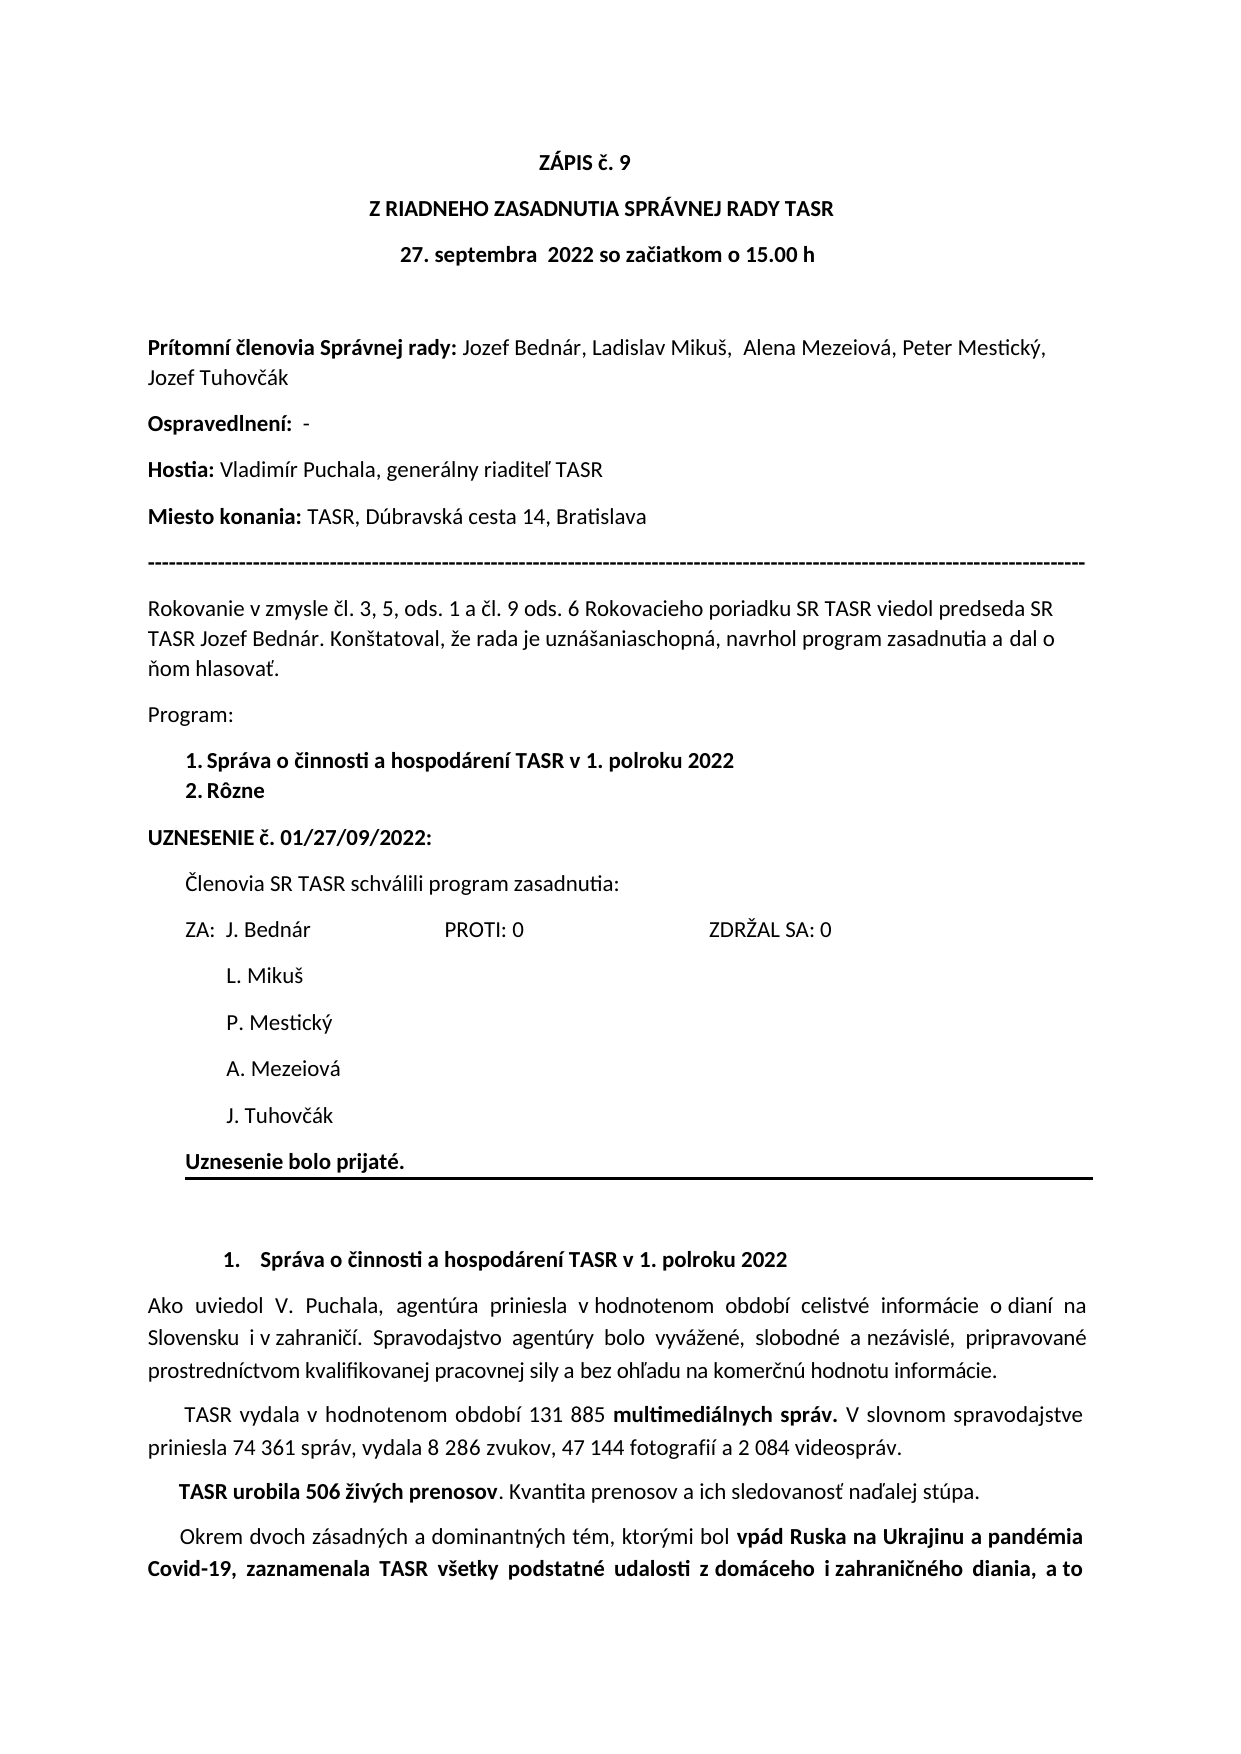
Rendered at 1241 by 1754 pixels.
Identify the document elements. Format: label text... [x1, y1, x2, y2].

text -------------------------------------------------------------------------------------------------------------------------------------- [148, 548, 1093, 576]
text A. Mezeiová [185, 1054, 1093, 1082]
text Prítomní členovia Správnej rady: Jozef Bednár, Ladislav Mikuš, Alena Mezeiová, Peter Mestický, Jozef Tuhovčák [148, 333, 1093, 391]
list Správa o činnosti a hospodárení TASR v 1. polroku 2022 [223, 1245, 1093, 1273]
text Z RIADNEHO ZASADNUTIA SPRÁVNEJ RADY TASR [148, 194, 1093, 222]
text Rokovanie v zmysle čl. 3, 5, ods. 1 a čl. 9 ods. 6 Rokovacieho poriadku SR TASR viedol predseda SR TASR Jozef Bednár. Konštatoval, že rada je uznášaniaschopná, navrhol program zasadnutia a dal o ňom hlasovať. [148, 594, 1093, 682]
text Ako uviedol V. Puchala, agentúra priniesla v hodnotenom období celistvé informácie o dianí na Slovensku i v zahraničí. Spravodajstvo agentúry bolo vyvážené, slobodné a nezávislé, pripravované prostredníctvom kvalifikovanej pracovnej sily a bez ohľadu na komerčnú hodnotu informácie. [148, 1291, 1087, 1384]
text ZÁPIS č. 9 [148, 148, 1093, 176]
text L. Mikuš [185, 962, 1093, 990]
text UZNESENIE č. 01/27/09/2022: [148, 823, 1093, 851]
list Správa o činnosti a hospodárení TASR v 1. polroku 2022 [185, 747, 1093, 774]
text 27. septembra 2022 so začiatkom o 15.00 h [148, 240, 1093, 268]
text Ospravedlnení: - [148, 409, 1093, 437]
text Uznesenie bolo prijaté. [185, 1147, 1093, 1177]
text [148, 1522, 1083, 1582]
text Miesto konania: TASR, Dúbravská cesta 14, Bratislava [148, 502, 1093, 530]
text P. Mestický [185, 1008, 1093, 1036]
text Program: [148, 700, 1093, 728]
text Členovia SR TASR schválili program zasadnutia: [185, 869, 1093, 897]
list Rôzne [185, 776, 1093, 804]
text Hostia: Vladimír Puchala, generálny riaditeľ TASR [148, 455, 1093, 483]
text J. Tuhovčák [185, 1101, 1093, 1129]
text TASR urobila 506 živých prenosov. Kvantita prenosov a ich sledovanosť naďalej stúpa. [148, 1477, 1083, 1505]
text ZA: J. Bednár PROTI: 0 ZDRŽAL SA: 0 [185, 915, 1093, 943]
text TASR vydala v hodnotenom období 131 885 multimediálnych správ. V slovnom spravodajstve priniesla 74 361 správ, vydala 8 286 zvukov, 47 144 fotografií a 2 084 videospráv. [148, 1400, 1083, 1461]
